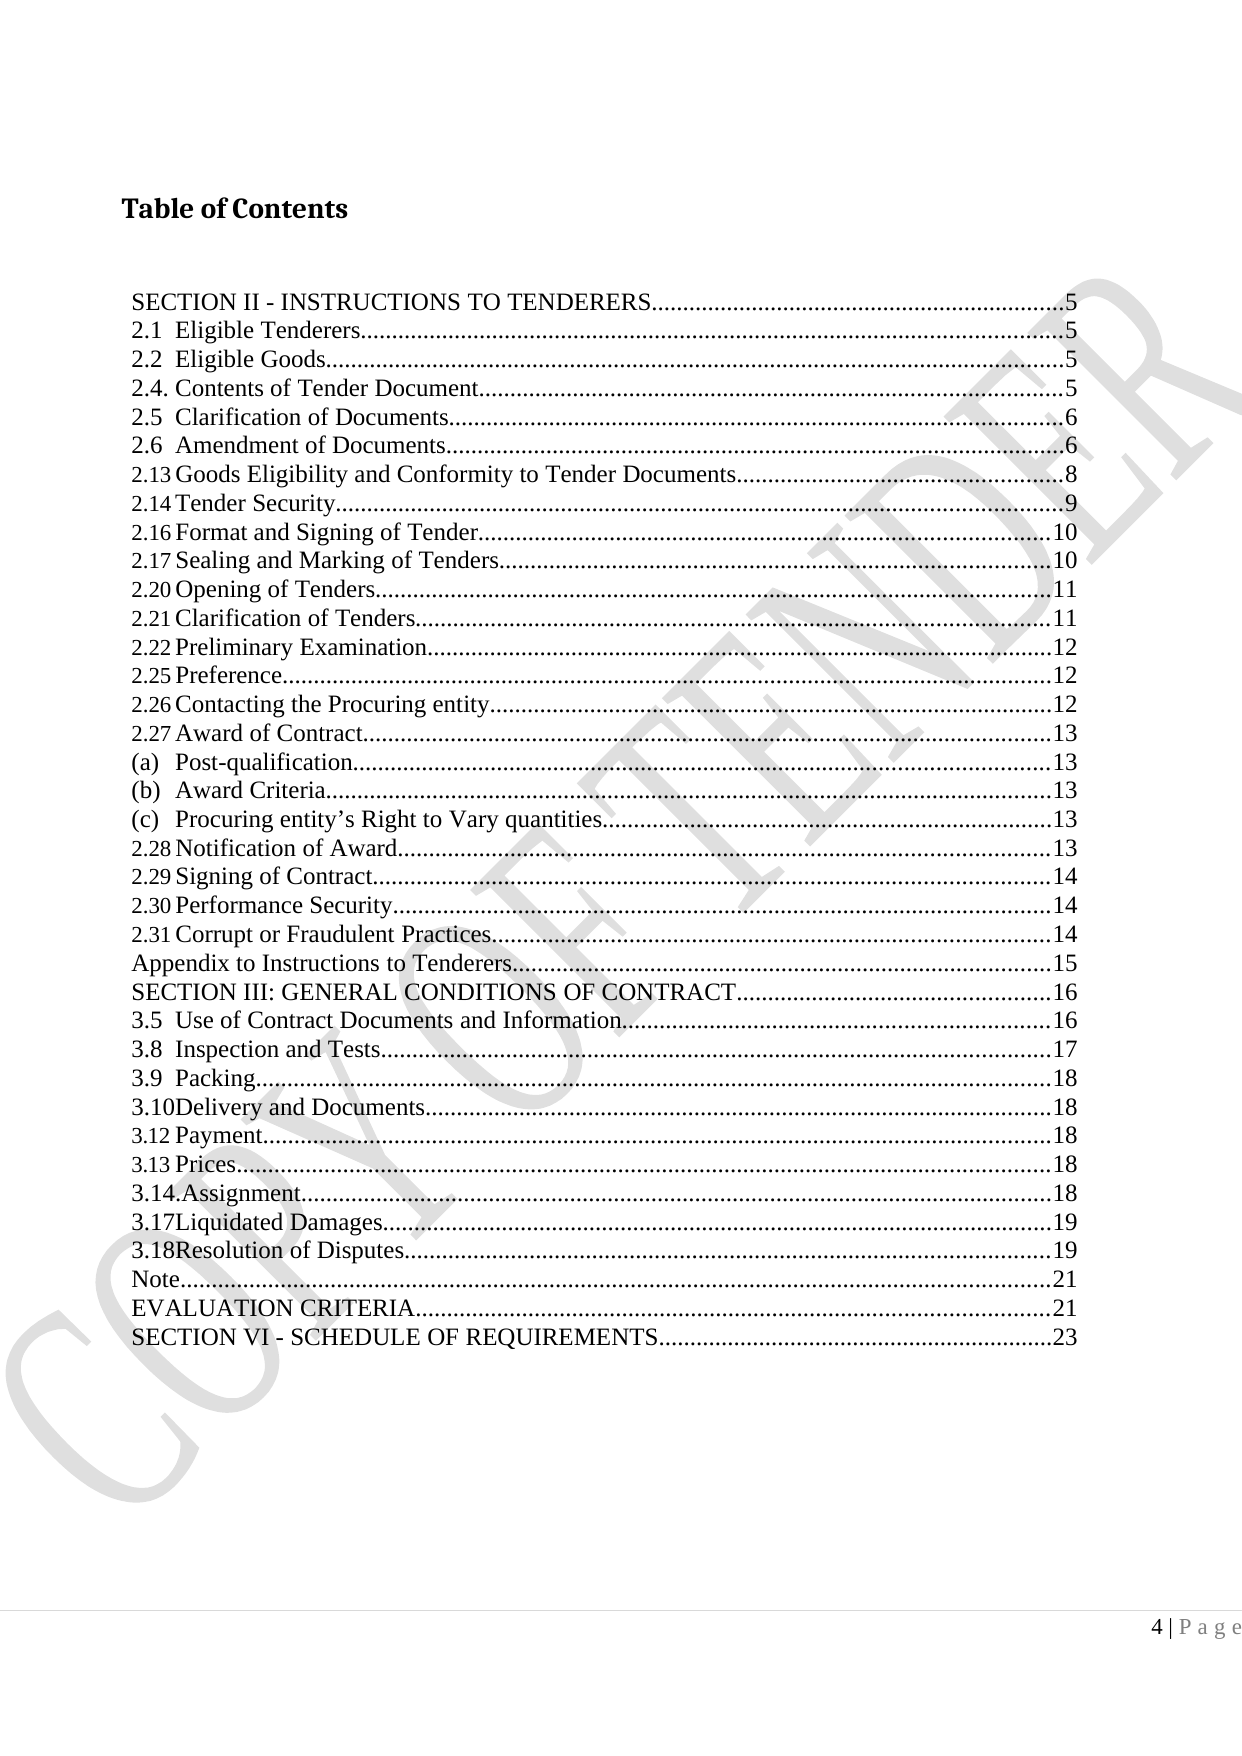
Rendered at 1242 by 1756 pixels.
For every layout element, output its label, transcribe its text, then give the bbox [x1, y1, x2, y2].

text Table of Contents [0, 192, 1242, 226]
